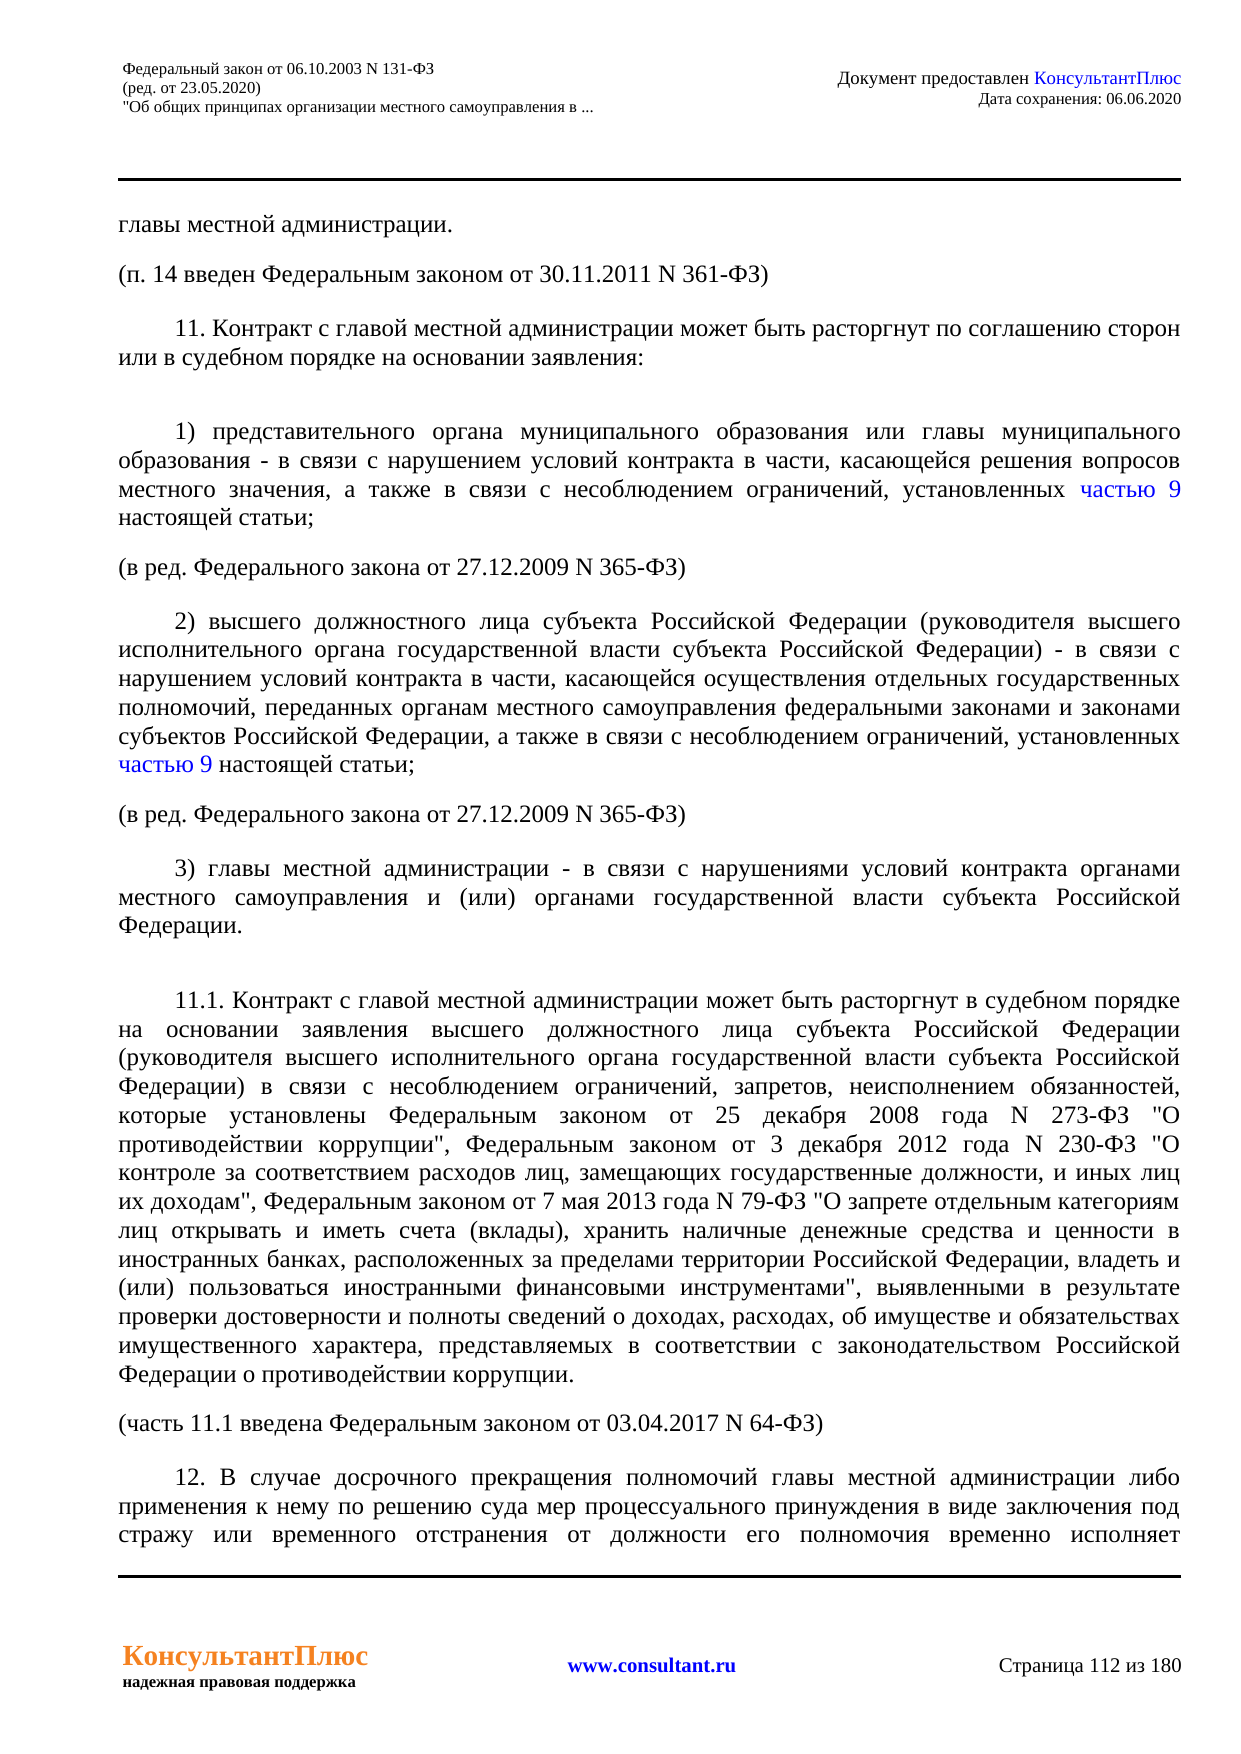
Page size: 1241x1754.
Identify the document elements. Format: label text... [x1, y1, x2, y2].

text (в ред. Федерального закона от 27.12.2009 N 365-ФЗ) [118, 799, 1181, 828]
text 2) высшего должностного лица субъекта Российской Федерации (руководителя высшего исполнительного органа государственной власти субъекта Российской Федерации) - в связи с нарушением условий контракта в части, касающейся осуществления отдельных государственных полномочий, переданных органам местного самоуправления федеральными законами и законами субъектов Российской Федерации, а также в связи с несоблюдением ограничений, установленных частью 9 настоящей статьи; [118, 606, 1181, 778]
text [118, 209, 1181, 238]
text 11. Контракт с главой местной администрации может быть расторгнут по соглашению сторон или в судебном порядке на основании заявления: [118, 313, 1181, 370]
text (в ред. Федерального закона от 27.12.2009 N 365-ФЗ) [118, 552, 1181, 581]
text (п. 14 введен Федеральным законом от 30.11.2011 N 361-ФЗ) [118, 259, 1181, 288]
text 11.1. Контракт с главой местной администрации может быть расторгнут в судебном порядке на основании заявления высшего должностного лица субъекта Российской Федерации (руководителя высшего исполнительного органа государственной власти субъекта Российской Федерации) в связи с несоблюдением ограничений, запретов, неисполнением обязанностей, которые установлены Федеральным законом от 25 декабря 2008 года N 273-ФЗ "О противодействии коррупции", Федеральным законом от 3 декабря 2012 года N 230-ФЗ "О контроле за соответствием расходов лиц, замещающих государственные должности, и иных лиц их доходам", Федеральным законом от 7 мая 2013 года N 79-ФЗ "О запрете отдельным категориям лиц открывать и иметь счета (вклады), хранить наличные денежные средства и ценности в иностранных банках, расположенных за пределами территории Российской Федерации, владеть и (или) пользоваться иностранными финансовыми инструментами", выявленными в результате проверки достоверности и полноты сведений о доходах, расходах, об имуществе и обязательствах имущественного характера, представляемых в соответствии с законодательством Российской Федерации о противодействии коррупции. [118, 985, 1181, 1387]
text (часть 11.1 введена Федеральным законом от 03.04.2017 N 64-ФЗ) [118, 1408, 1181, 1437]
text 1) представительного органа муниципального образования или главы муниципального образования - в связи с нарушением условий контракта в части, касающейся решения вопросов местного значения, а также в связи с несоблюдением ограничений, установленных частью 9 настоящей статьи; [118, 416, 1181, 531]
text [118, 1462, 1181, 1548]
text 3) главы местной администрации - в связи с нарушениями условий контракта органами местного самоуправления и (или) органами государственной власти субъекта Российской Федерации. [118, 853, 1181, 939]
